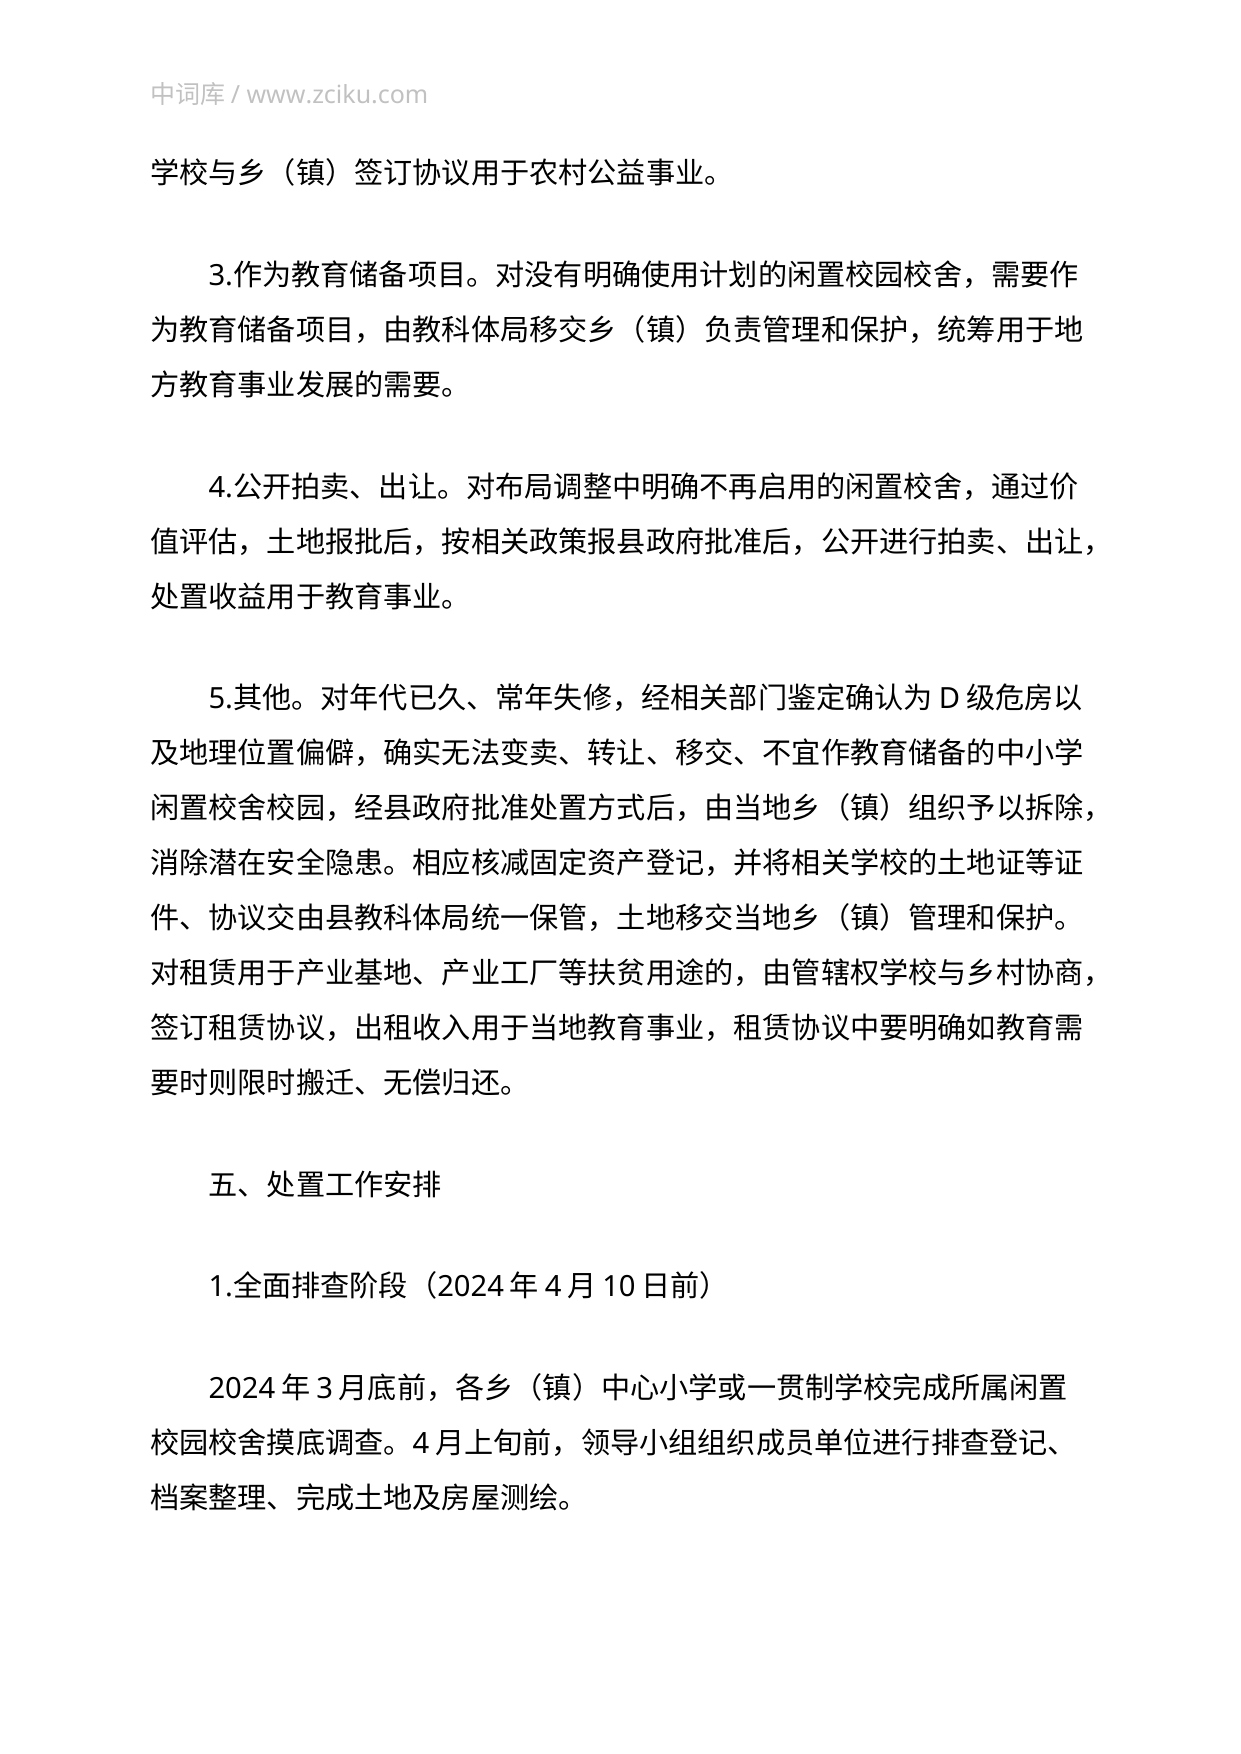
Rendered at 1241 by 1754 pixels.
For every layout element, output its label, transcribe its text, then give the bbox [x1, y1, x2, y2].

text 5.其他。对年代已久、常年失修，经相关部门鉴定确认为D级危房以及地理位置偏僻，确实无法变卖、转让、移交、不宜作教育储备的中小学闲置校舍校园，经县政府批准处置方式后，由当地乡（镇）组织予以拆除，消除潜在安全隐患。相应核减固定资产登记，并将相关学校的土地证等证件、协议交由县教科体局统一保管，土地移交当地乡（镇）管理和保护。对租赁用于产业基地、产业工厂等扶贫用途的，由管辖权学校与乡村协商，签订租赁协议，出租收入用于当地教育事业，租赁协议中要明确如教育需要时则限时搬迁、无偿归还。 [150, 675, 1090, 1102]
text 4.公开拍卖、出让。对布局调整中明确不再启用的闲置校舍，通过价值评估，土地报批后，按相关政策报县政府批准后，公开进行拍卖、出让，处置收益用于教育事业。 [150, 463, 1090, 616]
text 五、处置工作安排 [150, 1161, 1090, 1203]
text 3.作为教育储备项目。对没有明确使用计划的闲置校园校舍，需要作为教育储备项目，由教科体局移交乡（镇）负责管理和保护，统筹用于地方教育事业发展的需要。 [150, 252, 1090, 404]
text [150, 150, 1090, 192]
text 1.全面排查阶段（2024年4月10日前） [150, 1263, 1090, 1305]
text 2024年3月底前，各乡（镇）中心小学或一贯制学校完成所属闲置校园校舍摸底调查。4月上旬前，领导小组组织成员单位进行排查登记、档案整理、完成土地及房屋测绘。 [150, 1365, 1090, 1517]
